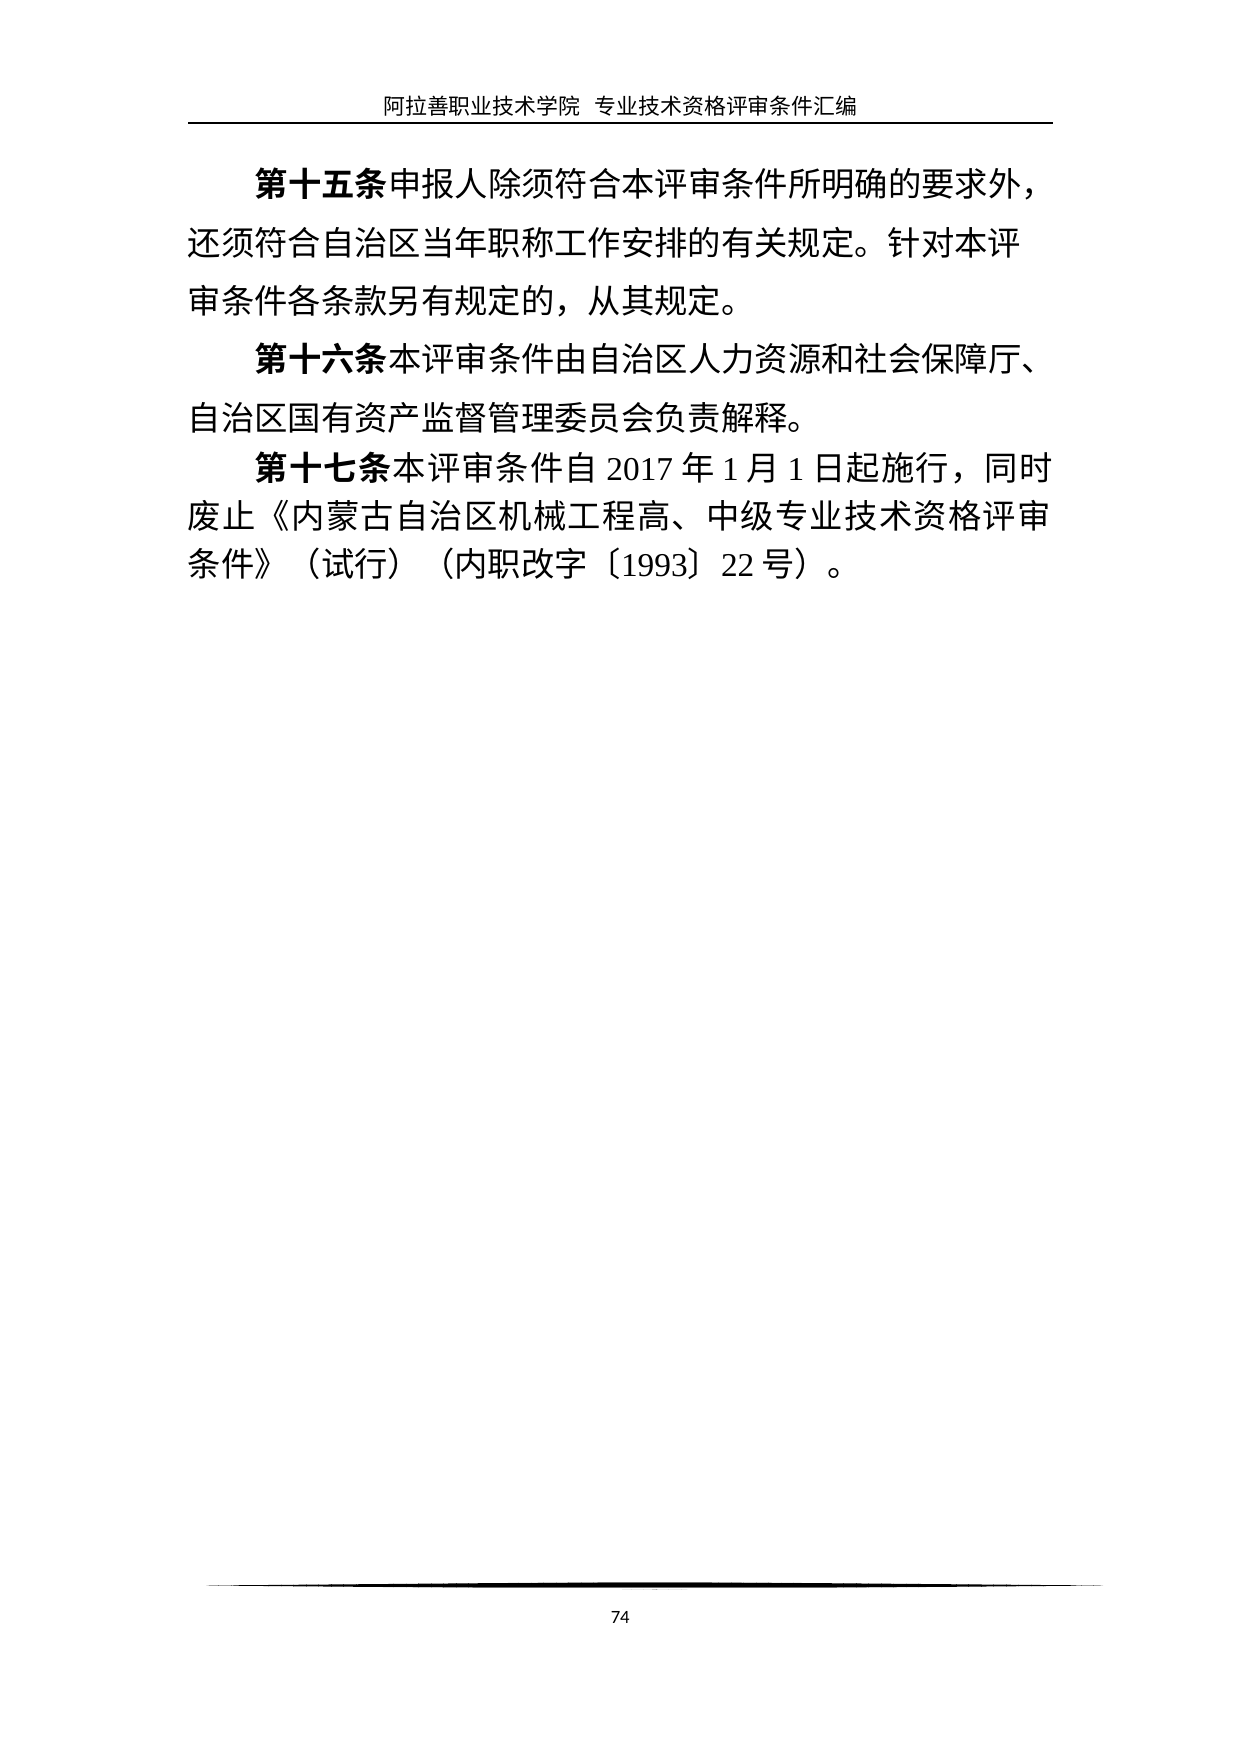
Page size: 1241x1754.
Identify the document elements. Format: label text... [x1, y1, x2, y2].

text 第十七条本评审条件自2017年1月1日起施行，同时废止《内蒙古自治区机械工程高、中级专业技术资格评审条件》（试行）（内职改字〔1993〕22号）。 [187, 442, 1053, 586]
text 第十六条本评审条件由自治区人力资源和社会保障厅、自治区国有资产监督管理委员会负责解释。 [187, 325, 1053, 442]
picture [206, 1581, 1104, 1590]
text 第十五条申报人除须符合本评审条件所明确的要求外，还须符合自治区当年职称工作安排的有关规定。针对本评审条件各条款另有规定的，从其规定。 [187, 150, 1053, 325]
